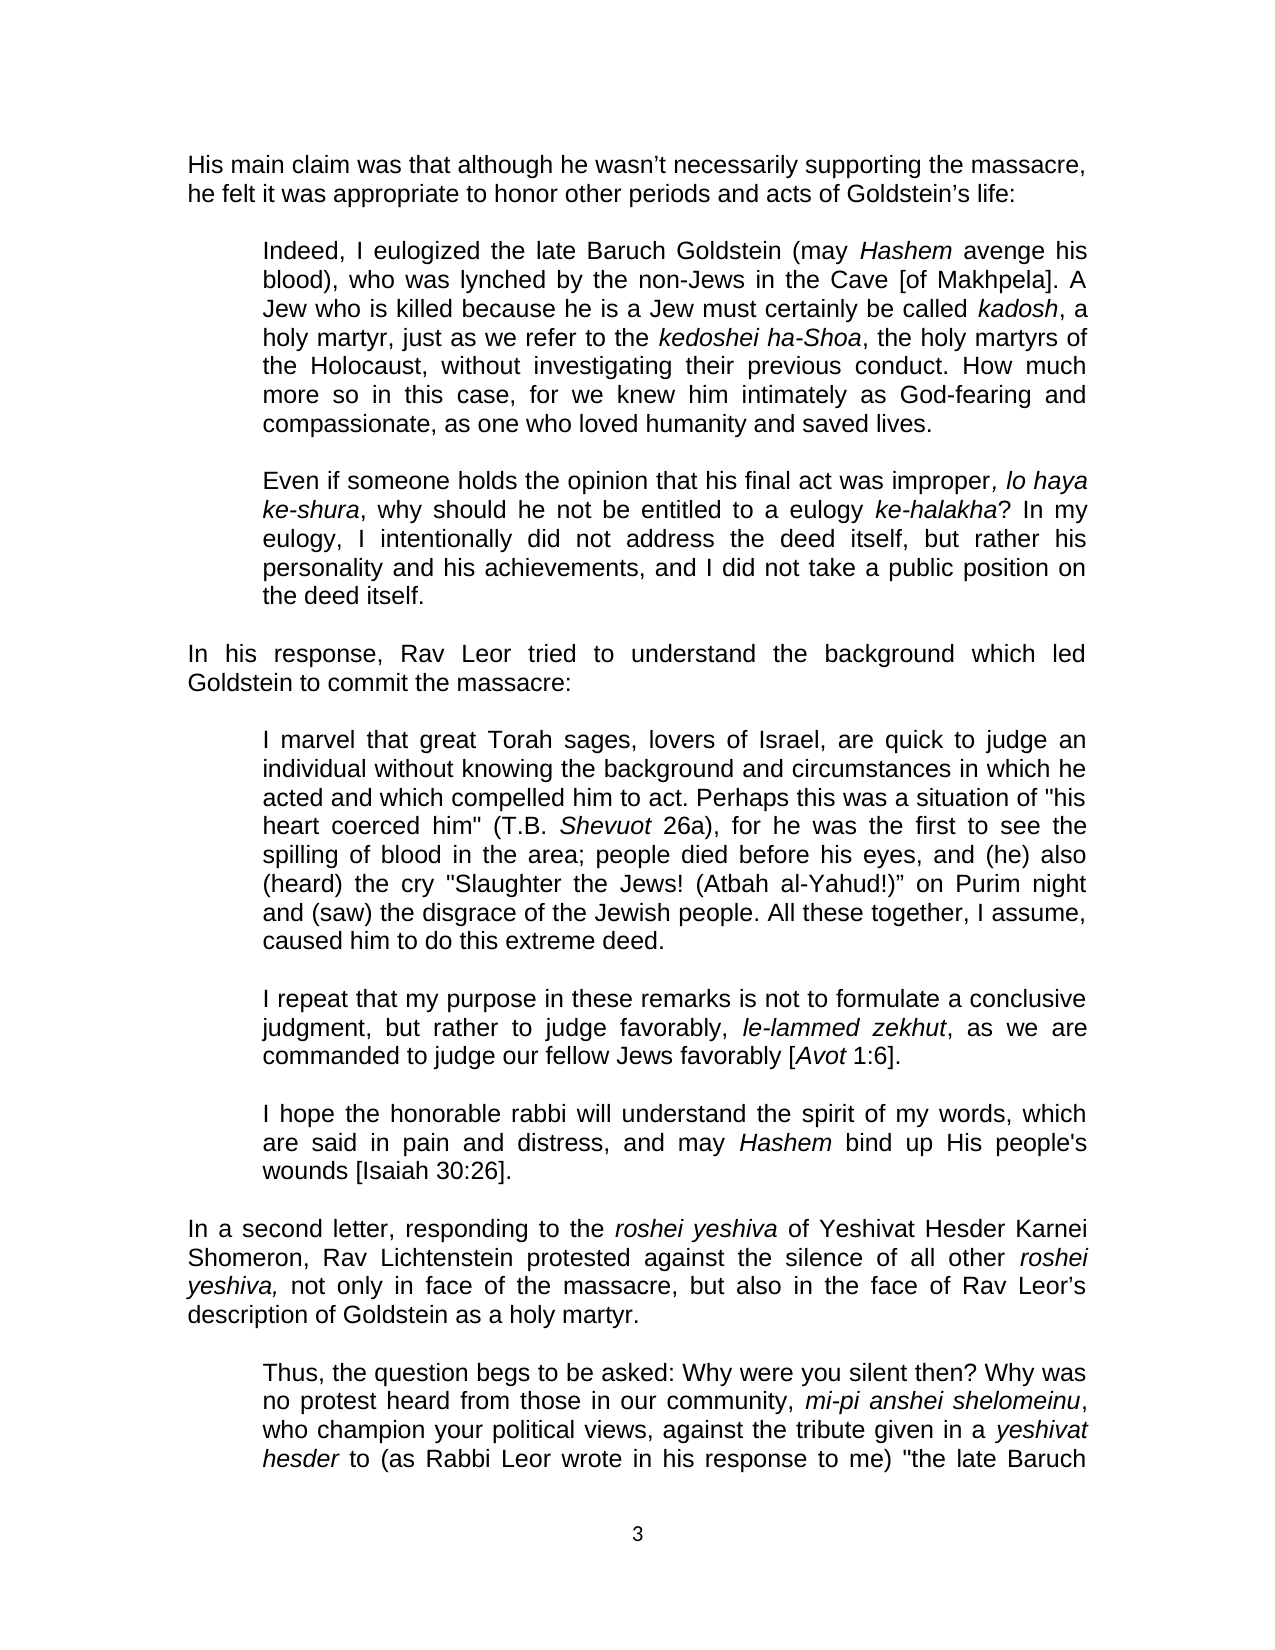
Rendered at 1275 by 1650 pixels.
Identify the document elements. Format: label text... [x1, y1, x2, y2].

text Even if someone holds the opinion that his final act was improper, lo haya ke-shura, why should he not be entitled to a eulogy ke-halakha? In my eulogy, I intentionally did not address the deed itself, but rather his personality and his achievements, and I did not take a public position on the deed itself. [262, 466, 1088, 610]
text Indeed, I eulogized the late Baruch Goldstein (may Hashem avenge his blood), who was lynched by the non-Jews in the Cave [of Makhpela]. A Jew who is killed because he is a Jew must certainly be called kadosh, a holy martyr, just as we refer to the kedoshei ha-Shoa, the holy martyrs of the Holocaust, without investigating their previous conduct. How much more so in this case, for we knew him intimately as God-fearing and compassionate, as one who loved humanity and saved lives. [262, 236, 1088, 437]
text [187, 150, 1088, 207]
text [262, 1357, 1088, 1472]
text I marvel that great Torah sages, lovers of Israel, are quick to judge an individual without knowing the background and circumstances in which he acted and which compelled him to act. Perhaps this was a situation of "his heart coerced him" (T.B. Shevuot 26a), for he was the first to see the spilling of blood in the area; people died before his eyes, and (he) also (heard) the cry "Slaughter the Jews! (Atbah al-Yahud!)” on Purim night and (saw) the disgrace of the Jewish people. All these together, I assume, caused him to do this extreme deed. [262, 725, 1088, 955]
text In a second letter, responding to the roshei yeshiva of Yeshivat Hesder Karnei Shomeron, Rav Lichtenstein protested against the silence of all other roshei yeshiva, not only in face of the massacre, but also in the face of Rav Leor’s description of Goldstein as a holy martyr. [187, 1214, 1088, 1329]
text I repeat that my purpose in these remarks is not to formulate a conclusive judgment, but rather to judge favorably, le-lammed zekhut, as we are commanded to judge our fellow Jews favorably [Avot 1:6]. [262, 984, 1088, 1070]
text In his response, Rav Leor tried to understand the background which led Goldstein to commit the massacre: [187, 639, 1088, 696]
text I hope the honorable rabbi will understand the spirit of my words, which are said in pain and distress, and may Hashem bind up His people's wounds [Isaiah 30:26]. [262, 1099, 1088, 1185]
